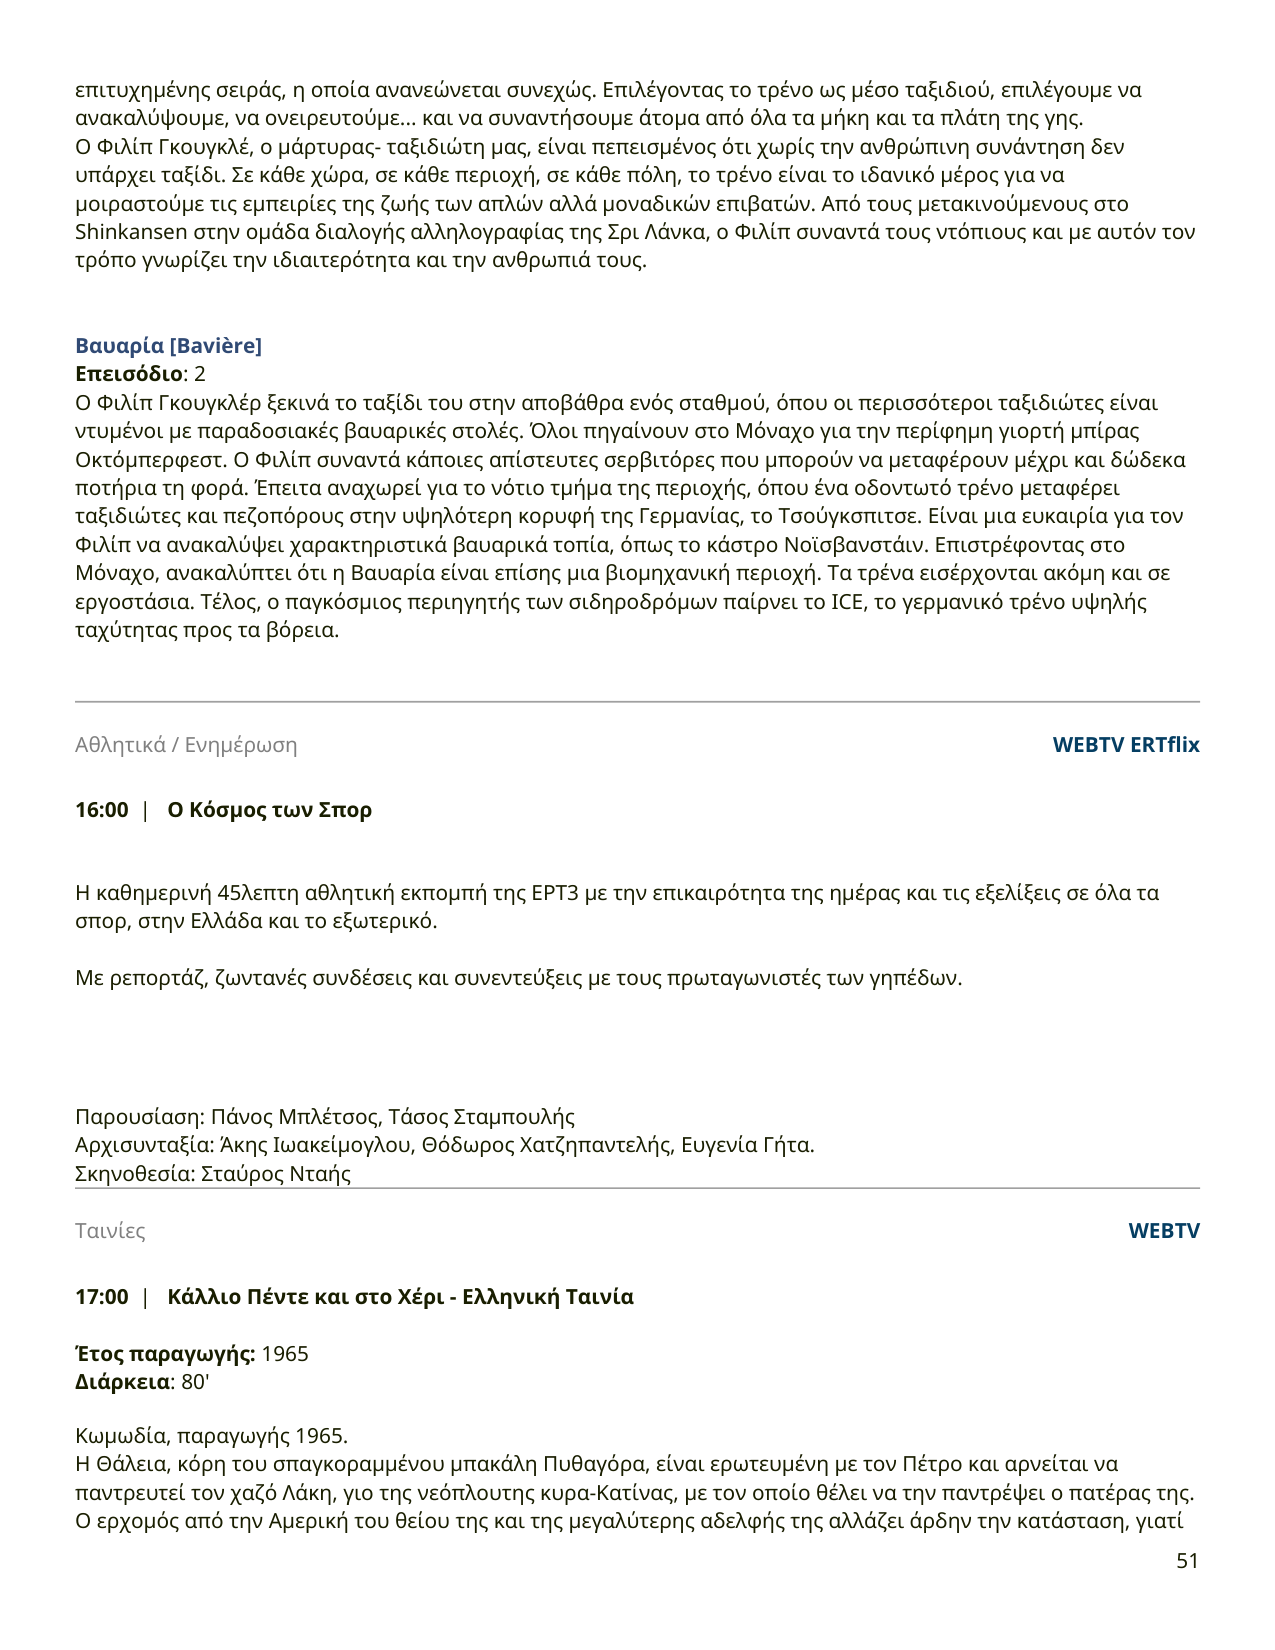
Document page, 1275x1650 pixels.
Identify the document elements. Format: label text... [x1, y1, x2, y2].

table_header WEBTV ERTflix [638, 730, 1200, 758]
text Η καθημερινή 45λεπτη αθλητική εκπομπή της ΕΡΤ3 με την επικαιρότητα της ημέρας και τις εξελίξεις σε όλα τα σπορ, στην Ελλάδα και το εξωτερικό. Με ρεπορτάζ, ζωντανές συνδέσεις και συνεντεύξεις με τους πρωταγωνιστές των γηπέδων. [75, 878, 1200, 1020]
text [75, 1421, 1200, 1534]
table_header WEBTV [638, 1216, 1200, 1244]
table_header Ταινίες [75, 1216, 637, 1244]
text 16:00 | Ο Κόσμος των Σπορ [75, 758, 1200, 853]
text Βαυαρία [Bavière] Eπεισόδιο: 2 [75, 274, 1200, 388]
text Παρουσίαση: Πάνος Μπλέτσος, Τάσος Σταμπουλής Αρχισυνταξία: Άκης Ιωακείμογλου, Θόδωρος Χατζηπαντελής, Ευγενία Γήτα. Σκηνοθεσία: Σταύρος Νταής [75, 1045, 1200, 1187]
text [75, 75, 1200, 274]
table_header Αθλητικά / Ενημέρωση [75, 730, 637, 758]
text 17:00 | Κάλλιο Πέντε και στο Χέρι - Ελληνική Ταινία Έτος παραγωγής: 1965 Διάρκεια: 80' [75, 1244, 1200, 1396]
text Ο Φιλίπ Γκουγκλέρ ξεκινά το ταξίδι του στην αποβάθρα ενός σταθμού, όπου οι περισσότεροι ταξιδιώτες είναι ντυμένοι με παραδοσιακές βαυαρικές στολές. Όλοι πηγαίνουν στο Μόναχο για την περίφημη γιορτή μπίρας Οκτόμπερφεστ. Ο Φιλίπ συναντά κάποιες απίστευτες σερβιτόρες που μπορούν να μεταφέρουν μέχρι και δώδεκα ποτήρια τη φορά. Έπειτα αναχωρεί για το νότιο τμήμα της περιοχής, όπου ένα οδοντωτό τρένο μεταφέρει ταξιδιώτες και πεζοπόρους στην υψηλότερη κορυφή της Γερμανίας, το Τσούγκσπιτσε. Είναι μια ευκαιρία για τον Φιλίπ να ανακαλύψει χαρακτηριστικά βαυαρικά τοπία, όπως το κάστρο Νοϊσβανστάιν. Επιστρέφοντας στο Μόναχο, ανακαλύπτει ότι η Βαυαρία είναι επίσης μια βιομηχανική περιοχή. Τα τρένα εισέρχονται ακόμη και σε εργοστάσια. Τέλος, ο παγκόσμιος περιηγητής των σιδηροδρόμων παίρνει το ICE, το γερμανικό τρένο υψηλής ταχύτητας προς τα βόρεια. [75, 388, 1200, 644]
